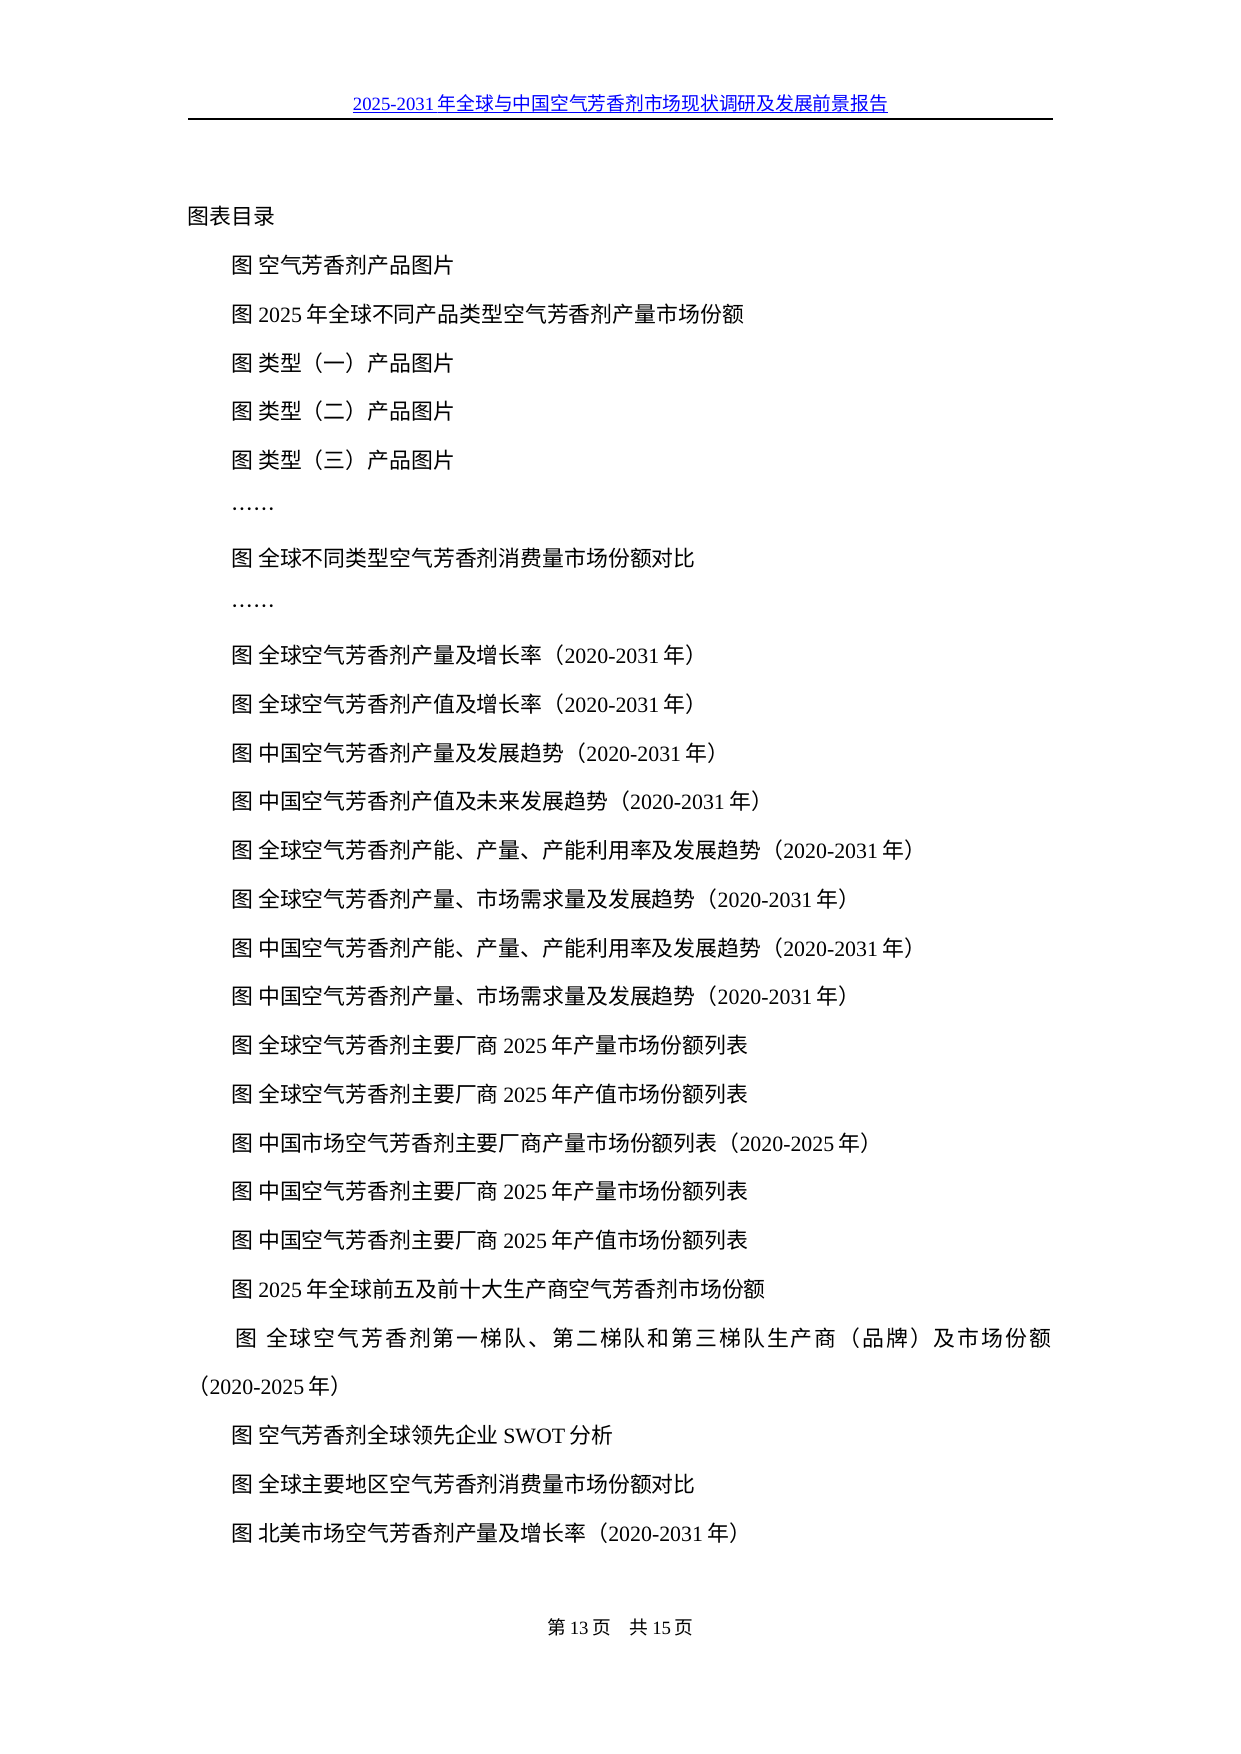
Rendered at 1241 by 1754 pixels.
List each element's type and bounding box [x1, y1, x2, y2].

text [187, 150, 1053, 1548]
